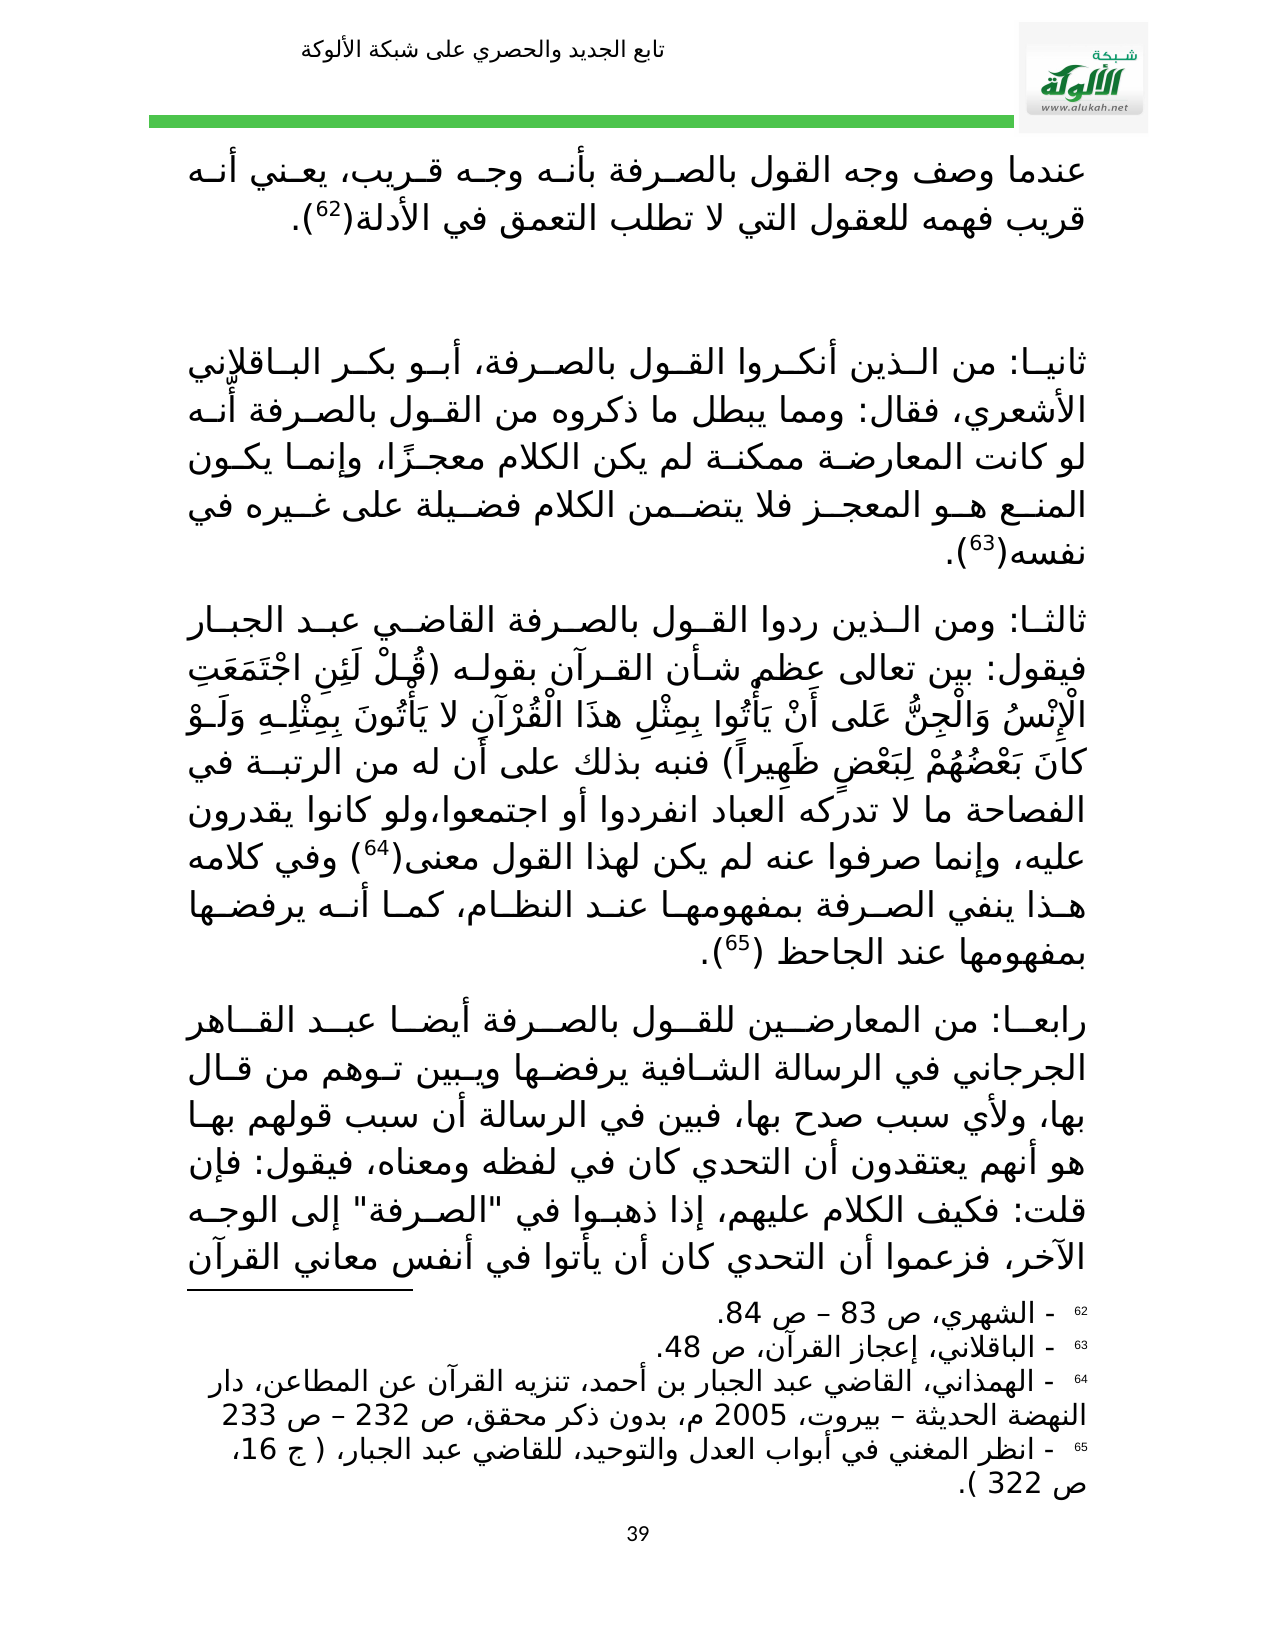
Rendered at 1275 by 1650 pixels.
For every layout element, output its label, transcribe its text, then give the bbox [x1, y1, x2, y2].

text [187, 1000, 1087, 1278]
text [187, 150, 1087, 239]
text ثالثا: ومن الذين ردوا القول بالصرفة القاضي عبد الجبار فيقول: بين تعالى عظم شأن القرآن بقوله (قُلْ لَئِنِ اجْتَمَعَتِ الْإِنْسُ وَالْجِنُّ عَلى أَنْ يَأْتُوا بِمِثْلِ هذَا الْقُرْآنِ لا يَأْتُونَ بِمِثْلِهِ وَلَوْ كانَ بَعْضُهُمْ لِبَعْضٍ ظَهِيراً) فنبه بذلك على أن له من الرتبة في الفصاحة ما لا تدركه العباد انفردوا أو اجتمعوا،ولو كانوا يقدرون عليه، وإنما صرفوا عنه لم يكن لهذا القول معنى() وفي كلامه هذا ينفي الصرفة بمفهومها عند النظام، كما أنه يرفضها بمفهومها عند الجاحظ (). [187, 600, 1087, 973]
text ثانيا: من الذين أنكروا القول بالصرفة، أبو بكر الباقلاني الأشعري، فقال: ومما يبطل ما ذکروه من القول بالصرفة أّنه لو کانت المعارضة ممكنة لم يكن الكلام معجزًا، وإنما يكون المنع هو المعجز فلا يتضمن الكلام فضيلة علی غيره في نفسه(). [187, 342, 1087, 573]
